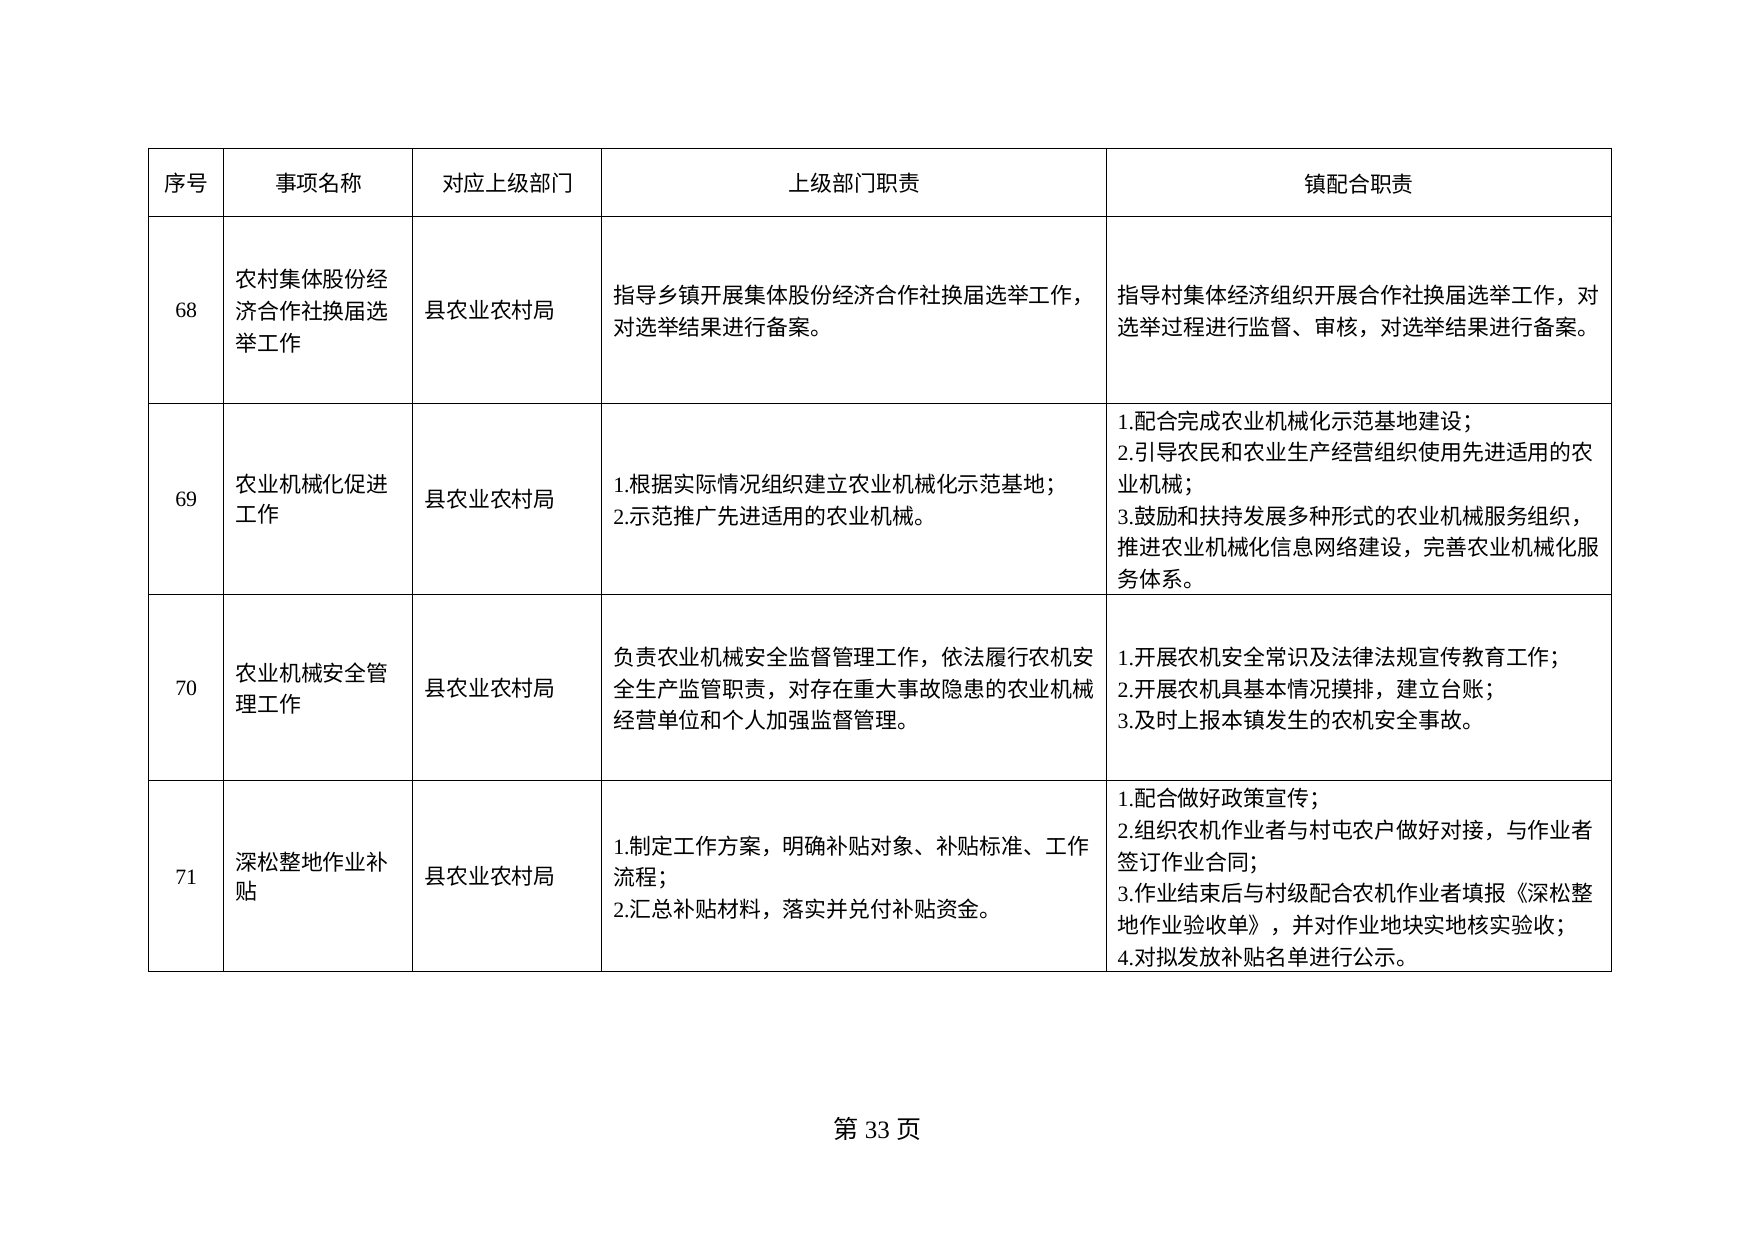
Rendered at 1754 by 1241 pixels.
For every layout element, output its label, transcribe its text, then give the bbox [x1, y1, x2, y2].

table_cell 农业机械化促进工作 [224, 404, 412, 594]
table_header 事项名称 [224, 149, 412, 216]
table_cell 70 [149, 595, 223, 780]
table_cell 69 [149, 404, 223, 594]
table_header 对应上级部门 [413, 149, 601, 216]
table_cell 71 [149, 781, 223, 971]
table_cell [602, 781, 1106, 971]
table_header 镇配合职责 [1107, 149, 1611, 216]
table_cell 县农业农村局 [413, 781, 601, 971]
table_cell 深松整地作业补贴 [224, 781, 412, 971]
table_cell 指导乡镇开展集体股份经济合作社换届选举工作，对选举结果进行备案。 [602, 217, 1106, 403]
table_cell 农村集体股份经济合作社换届选举工作 [224, 217, 412, 403]
table_cell 县农业农村局 [413, 404, 601, 594]
table_cell 负责农业机械安全监督管理工作，依法履行农机安全生产监管职责，对存在重大事故隐患的农业机械经营单位和个人加强监督管理。 [602, 595, 1106, 780]
table_cell 1.开展农机安全常识及法律法规宣传教育工作； 2.开展农机具基本情况摸排，建立台账； 3.及时上报本镇发生的农机安全事故。 [1107, 595, 1611, 780]
table_cell 1.配合完成农业机械化示范基地建设； 2.引导农民和农业生产经营组织使用先进适用的农业机械； 3.鼓励和扶持发展多种形式的农业机械服务组织，推进农业机械化信息网络建设，完善农业机械化服务体系。 [1107, 404, 1611, 594]
table_cell 指导村集体经济组织开展合作社换届选举工作，对选举过程进行监督、审核，对选举结果进行备案。 [1107, 217, 1611, 403]
table_cell 1.配合做好政策宣传； 2.组织农机作业者与村屯农户做好对接，与作业者签订作业合同； 3.作业结束后与村级配合农机作业者填报《深松整地作业验收单》，并对作业地块实地核实验收； 4.对拟发放补贴名单进行公示。 [1107, 781, 1611, 971]
table_cell 县农业农村局 [413, 595, 601, 780]
table_cell 农业机械安全管理工作 [224, 595, 412, 780]
table_header 序号 [149, 149, 223, 216]
table_cell 1.根据实际情况组织建立农业机械化示范基地； 2.示范推广先进适用的农业机械。 [602, 404, 1106, 594]
table_header 上级部门职责 [602, 149, 1106, 216]
table_cell 县农业农村局 [413, 217, 601, 403]
table_cell 68 [149, 217, 223, 403]
